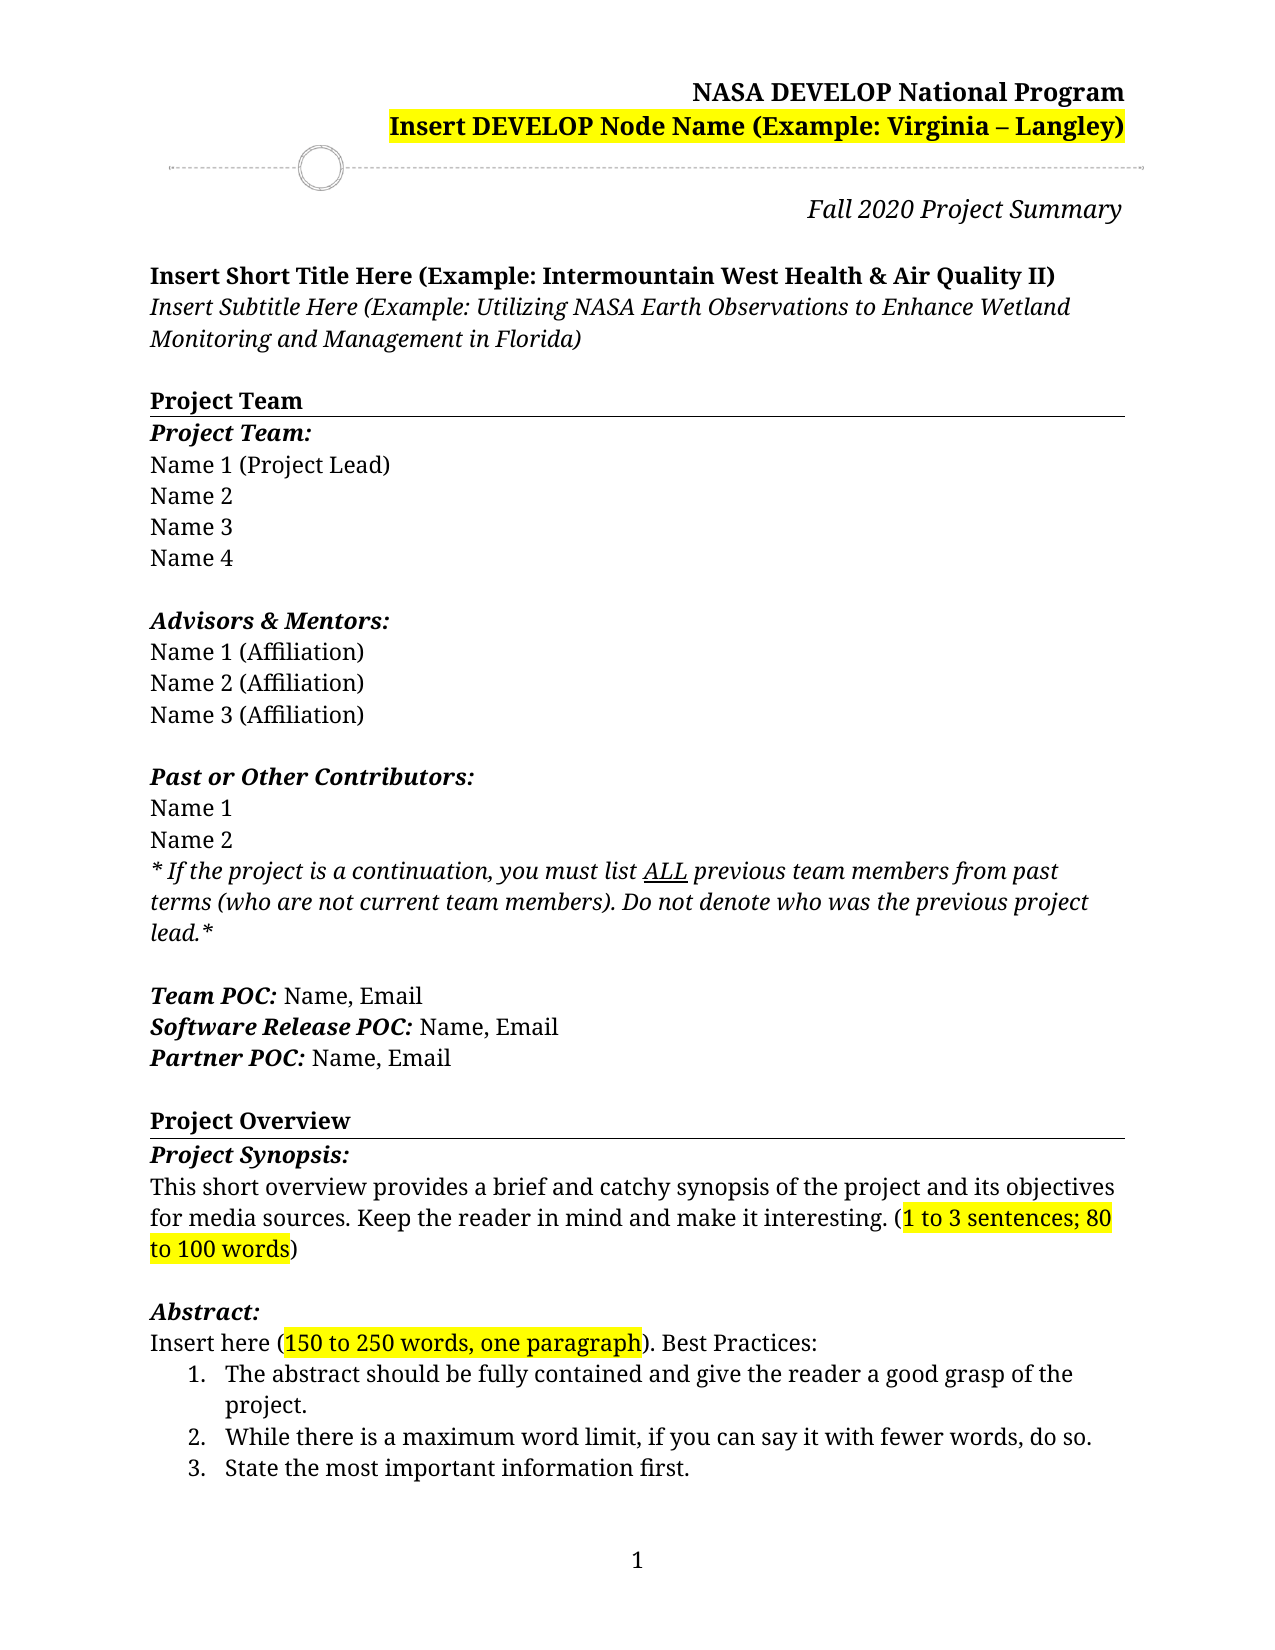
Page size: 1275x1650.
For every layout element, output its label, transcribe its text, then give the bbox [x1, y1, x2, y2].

text Insert Short Title Here (Example: Intermountain West Health & Air Quality II) [150, 260, 1125, 291]
text Team POC: Name, Email [150, 980, 1125, 1011]
text Name 1 (Project Lead) [150, 448, 1125, 480]
text Insert here (150 to 250 words, one paragraph). Best Practices: [150, 1327, 284, 1358]
text Project Team [150, 385, 1125, 416]
text This short overview provides a brief and catchy synopsis of the project and its objectives for media sources. Keep the reader in mind and make it interesting. (1 to 3 sentences; 80 to 100 words) [150, 1170, 1125, 1264]
list State the most important information first. [187, 1452, 1125, 1483]
text Abstract: [150, 1295, 1125, 1327]
text Advisors & Mentors: [150, 605, 1125, 636]
text Name 2 [150, 823, 1125, 855]
text Software Release POC: Name, Email [150, 1011, 1125, 1042]
text Name 4 [150, 542, 1125, 573]
text Project Overview [150, 1105, 1125, 1138]
text Name 2 (Affiliation) [150, 667, 1125, 698]
list While there is a maximum word limit, if you can say it with fewer words, do so. [187, 1420, 1125, 1452]
text Partner POC: Name, Email [150, 1042, 1125, 1073]
text Name 1 (Affiliation) [150, 636, 1125, 667]
text Insert here (150 to 250 words, one paragraph). Best Practices: [642, 1327, 1125, 1358]
text Name 3 (Affiliation) [150, 698, 1125, 730]
list The abstract should be fully contained and give the reader a good grasp of the project. [187, 1358, 1125, 1420]
text Past or Other Contributors: [150, 761, 1125, 792]
text Name 2 [150, 480, 1125, 511]
text Name 3 [150, 511, 1125, 542]
text Insert Subtitle Here (Example: Utilizing NASA Earth Observations to Enhance Wetland Monitoring and Management in Florida) [150, 291, 1125, 354]
text Project Team: [150, 417, 1125, 448]
text * If the project is a continuation, you must list ALL previous team members from past terms (who are not current team members). Do not denote who was the previous project lead.* [150, 855, 1125, 948]
text Name 1 [150, 792, 1125, 823]
text Project Synopsis: [150, 1139, 1125, 1170]
